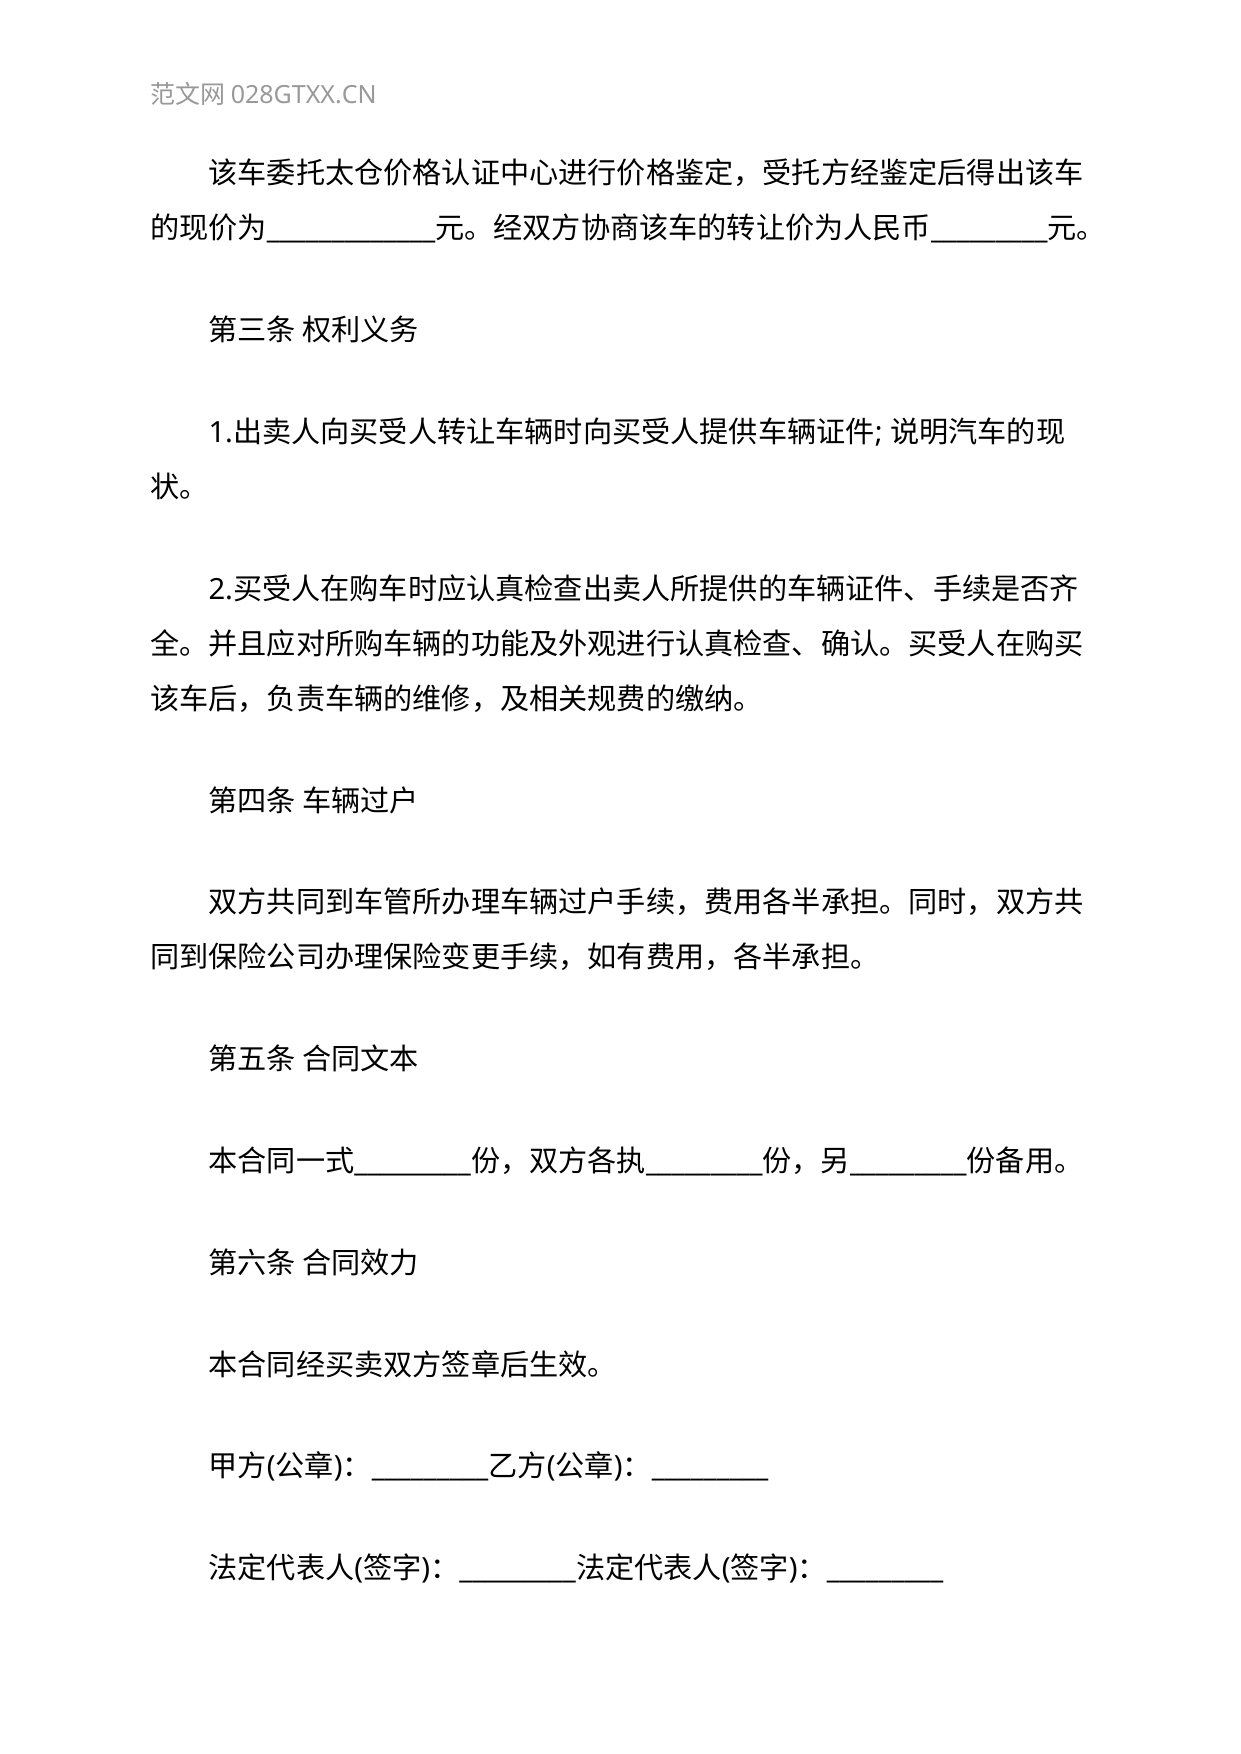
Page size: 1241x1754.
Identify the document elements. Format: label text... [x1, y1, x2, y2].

text 本合同一式_________份，双方各执_________份，另_________份备用。 [150, 1137, 1090, 1180]
text 本合同经买卖双方签章后生效。 [150, 1341, 1090, 1383]
text 第五条 合同文本 [150, 1036, 1090, 1078]
text 第四条 车辆过户 [150, 777, 1090, 819]
text 第三条 权利义务 [150, 307, 1090, 349]
text 法定代表人(签字)：_________法定代表人(签字)：_________ [150, 1545, 1090, 1587]
text 双方共同到车管所办理车辆过户手续，费用各半承担。同时，双方共同到保险公司办理保险变更手续，如有费用，各半承担。 [150, 879, 1090, 976]
text 第六条 合同效力 [150, 1239, 1090, 1282]
text 2.买受人在购车时应认真检查出卖人所提供的车辆证件、手续是否齐全。并且应对所购车辆的功能及外观进行认真检查、确认。买受人在购买该车后，负责车辆的维修，及相关规费的缴纳。 [150, 565, 1090, 718]
text 1.出卖人向买受人转让车辆时向买受人提供车辆证件; 说明汽车的现状。 [150, 409, 1090, 506]
text 该车委托太仓价格认证中心进行价格鉴定，受托方经鉴定后得出该车的现价为_____________元。经双方协商该车的转让价为人民币_________元。 [150, 150, 1090, 247]
text 甲方(公章)：_________乙方(公章)：_________ [150, 1443, 1090, 1485]
